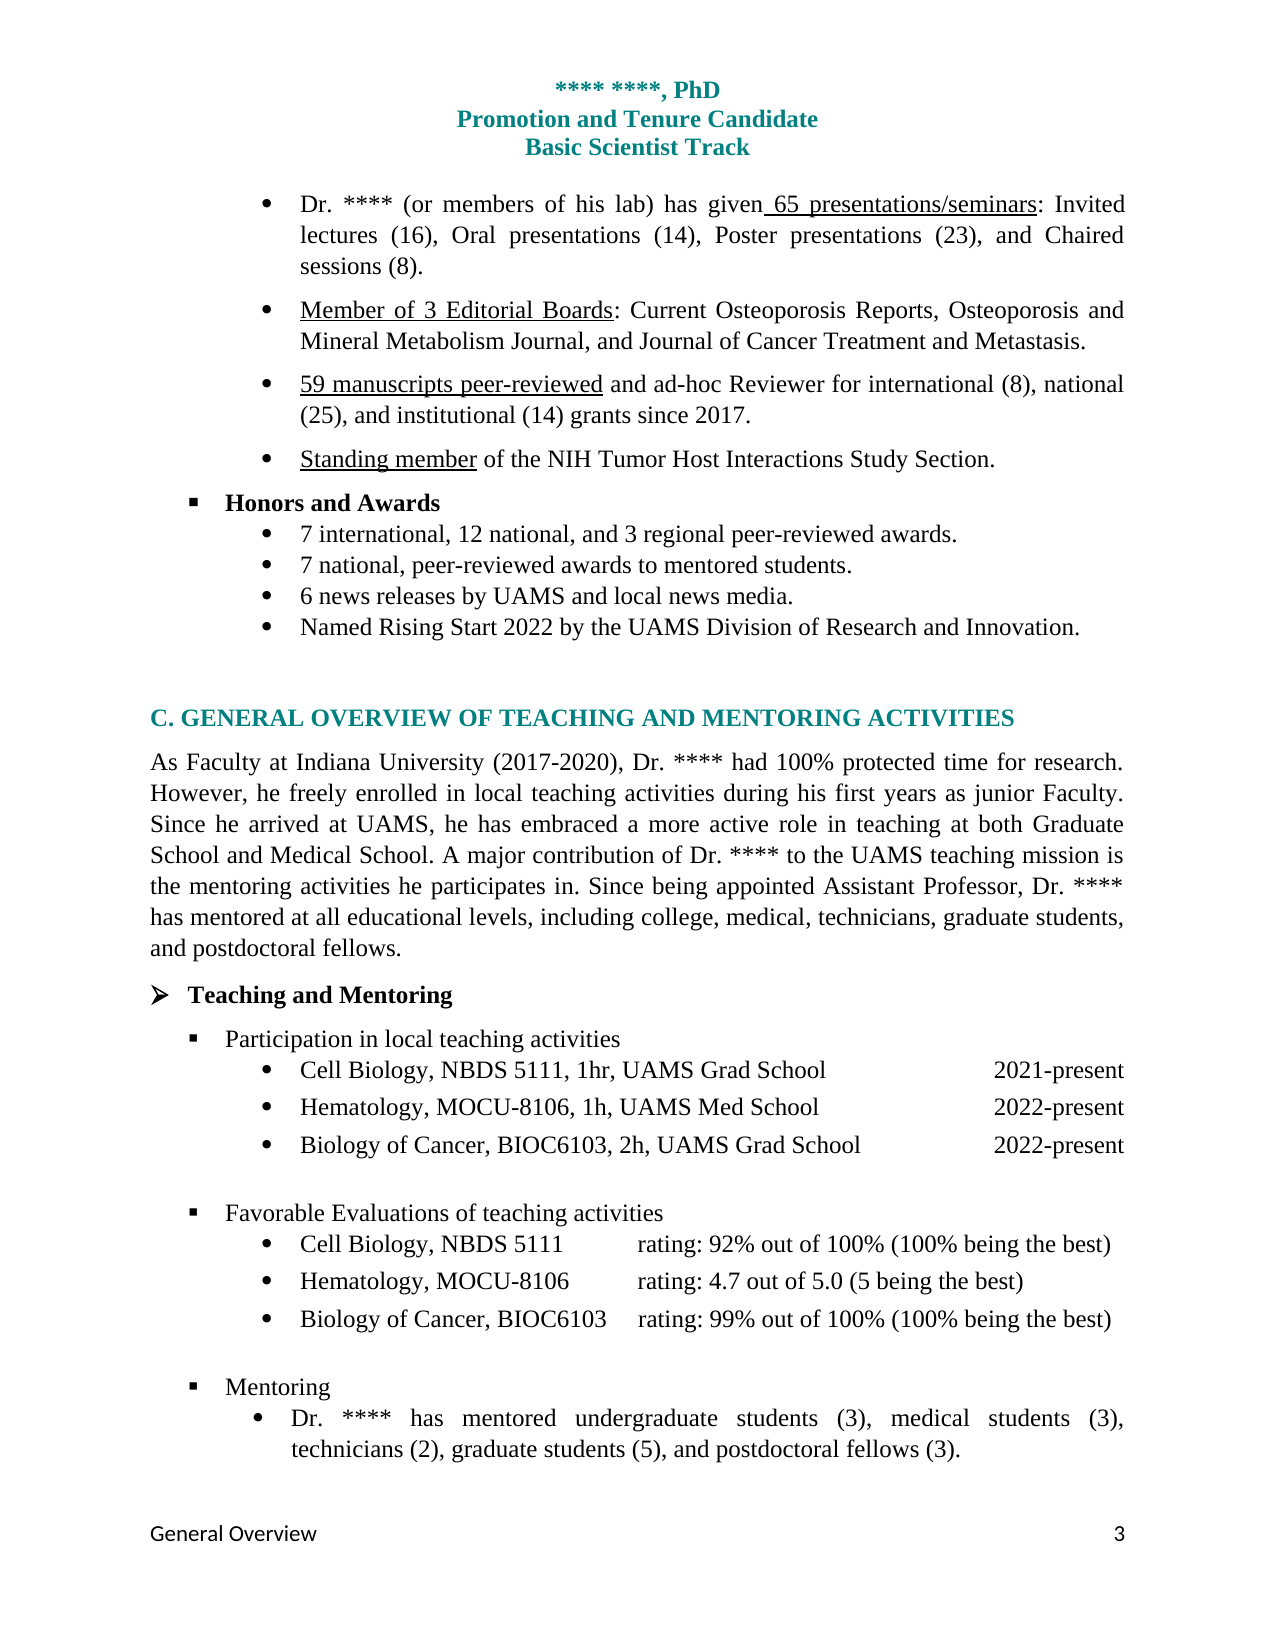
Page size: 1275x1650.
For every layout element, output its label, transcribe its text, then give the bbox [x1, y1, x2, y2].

list Biology of Cancer, BIOC6103, 2h, UAMS Grad School 2022-present [262, 1130, 1125, 1158]
list Biology of Cancer, BIOC6103 rating: 99% out of 100% (100% being the best) [262, 1304, 1125, 1332]
list Dr. **** (or members of his lab) has given 65 presentations/seminars: Invited lectures (16), Oral presentations (14), Poster presentations (23), and Chaired sessions (8). [262, 189, 1125, 280]
list Honors and Awards [187, 488, 1125, 516]
list Cell Biology, NBDS 5111, 1hr, UAMS Grad School 2021-present [262, 1055, 1125, 1084]
list Cell Biology, NBDS 5111 rating: 92% out of 100% (100% being the best) [262, 1229, 1125, 1258]
list Hematology, MOCU-8106, 1h, UAMS Med School 2022-present [262, 1092, 1125, 1121]
list Hematology, MOCU-8106 rating: 4.7 out of 5.0 (5 being the best) [262, 1266, 1125, 1295]
list 7 international, 12 national, and 3 regional peer-reviewed awards. [262, 519, 1125, 547]
list Teaching and Mentoring [150, 981, 1125, 1009]
list Mentoring [187, 1372, 1125, 1401]
text As Faculty at Indiana University (2017-2020), Dr. **** had 100% protected time for research. However, he freely enrolled in local teaching activities during his first years as junior Faculty. Since he arrived at UAMS, he has embraced a more active role in teaching at both Graduate School and Medical School. A major contribution of Dr. **** to the UAMS teaching mission is the mentoring activities he participates in. Since being appointed Assistant Professor, Dr. **** has mentored at all educational levels, including college, medical, technicians, graduate students, and postdoctoral fellows. [150, 747, 1125, 962]
list 59 manuscripts peer-reviewed and ad-hoc Reviewer for international (8), national (25), and institutional (14) grants since 2017. [262, 369, 1125, 429]
list Named Rising Start 2022 by the UAMS Division of Research and Innovation. [262, 612, 1125, 641]
list Favorable Evaluations of teaching activities [187, 1198, 1125, 1227]
list 7 national, peer-reviewed awards to mentored students. [262, 550, 1125, 578]
list Member of 3 Editorial Boards: Current Osteoporosis Reports, Osteoporosis and Mineral Metabolism Journal, and Journal of Cancer Treatment and Metastasis. [262, 295, 1125, 355]
list Dr. **** has mentored undergraduate students (3), medical students (3), technicians (2), graduate students (5), and postdoctoral fellows (3). [253, 1403, 1125, 1463]
list Standing member of the NIH Tumor Host Interactions Study Section. [262, 444, 1125, 473]
list Participation in local teaching activities [187, 1024, 1125, 1053]
list 6 news releases by UAMS and local news media. [262, 581, 1125, 609]
text C. GENERAL OVERVIEW OF TEACHING AND MENTORING ACTIVITIES [150, 703, 1125, 732]
